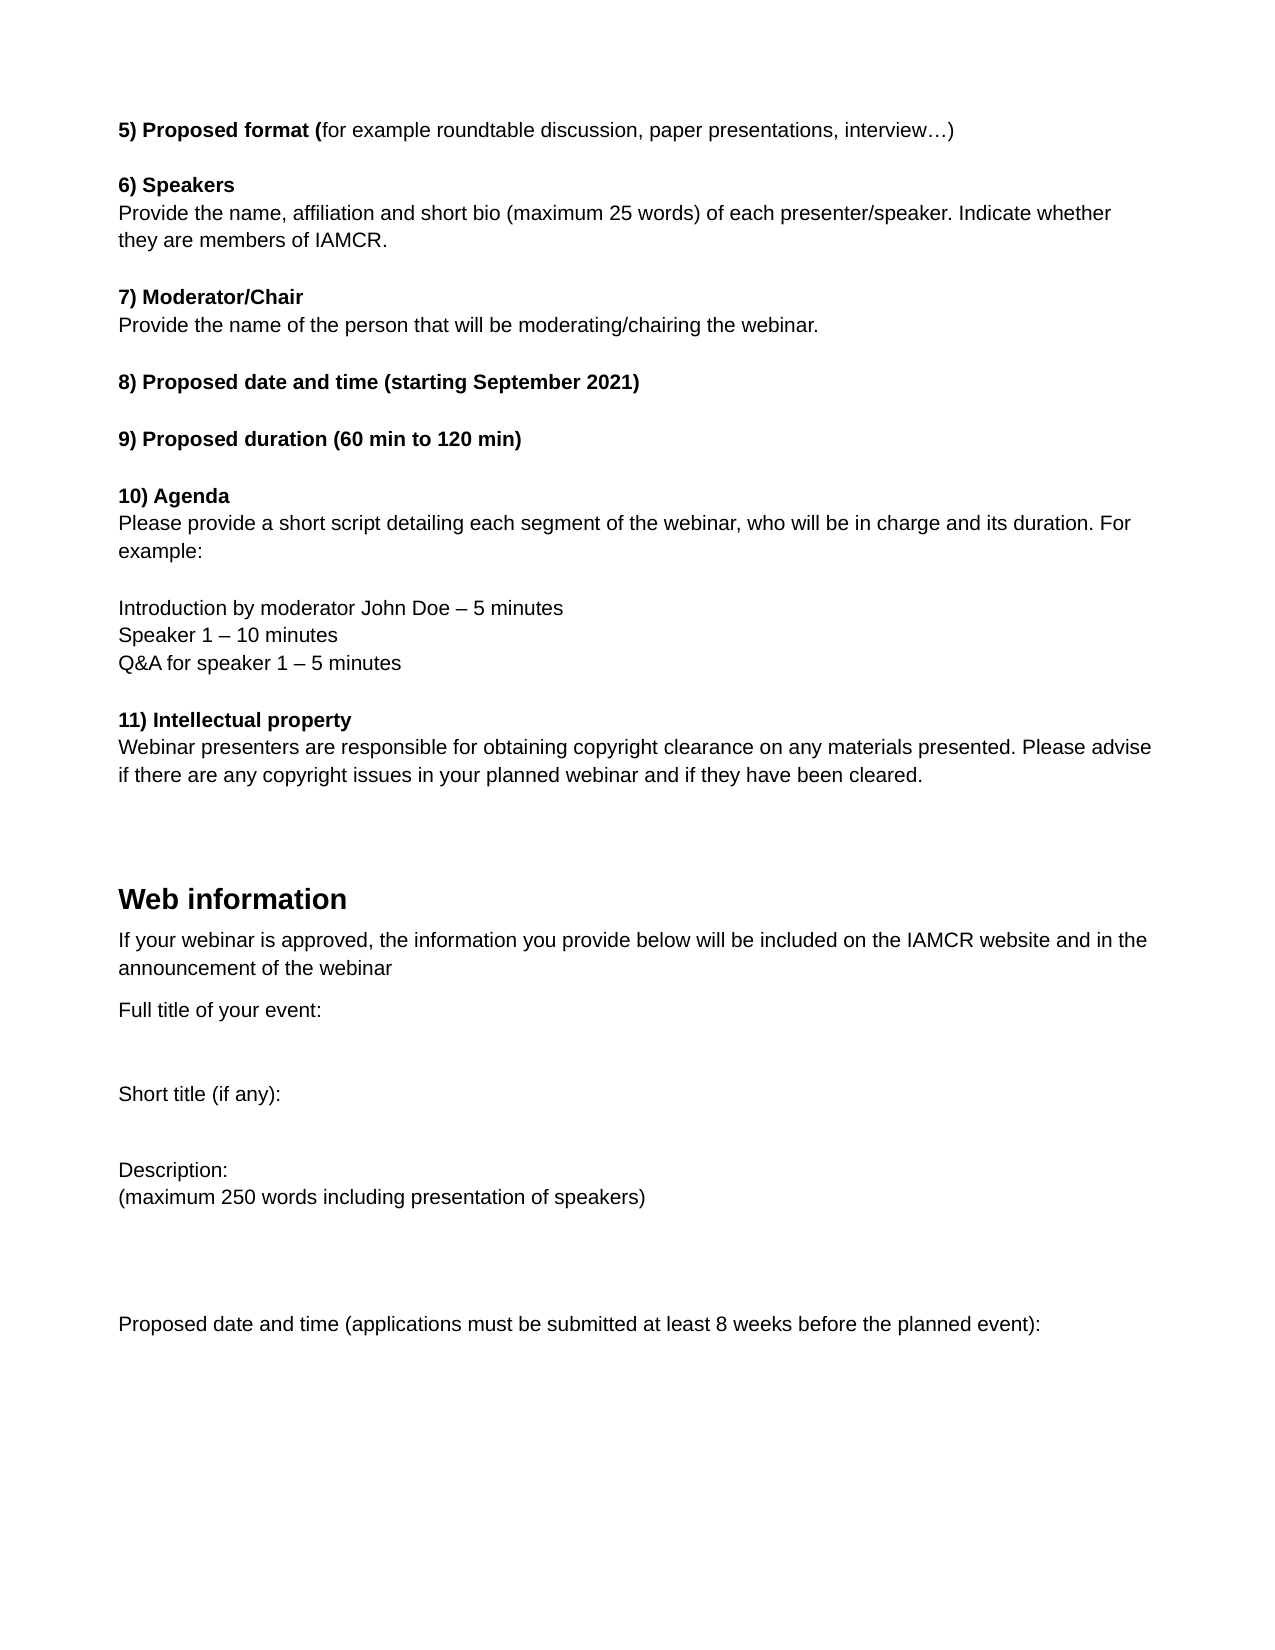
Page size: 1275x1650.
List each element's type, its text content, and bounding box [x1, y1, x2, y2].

text 7) Moderator/Chair Provide the name of the person that will be moderating/chairing the webinar. [118, 285, 1157, 337]
subtitle Web information [118, 882, 1157, 916]
text If your webinar is approved, the information you provide below will be included on the IAMCR website and in the announcement of the webinar [118, 928, 1157, 979]
text 11) Intellectual property Webinar presenters are responsible for obtaining copyright clearance on any materials presented. Please advise if there are any copyright issues in your planned webinar and if they have been cleared. [118, 707, 1157, 786]
text 5) Proposed format (for example roundtable discussion, paper presentations, interview…) 6) Speakers Provide the name, affiliation and short bio (maximum 25 words) of each presenter/speaker. Indicate whether they are members of IAMCR. [118, 118, 1157, 252]
text Short title (if any): [118, 1082, 1157, 1139]
text Full title of your event: [118, 998, 1157, 1022]
text 8) Proposed date and time (starting September 2021) [118, 369, 1157, 393]
text Description: (maximum 250 words including presentation of speakers) [118, 1158, 1157, 1209]
text Introduction by moderator John Doe – 5 minutes Speaker 1 – 10 minutes Q&A for speaker 1 – 5 minutes [118, 596, 1157, 674]
text Proposed date and time (applications must be submitted at least 8 weeks before the planned event): [118, 1311, 1157, 1335]
text 10) Agenda Please provide a short script detailing each segment of the webinar, who will be in charge and its duration. For example: [118, 483, 1157, 562]
text 9) Proposed duration (60 min to 120 min) [118, 427, 1157, 451]
